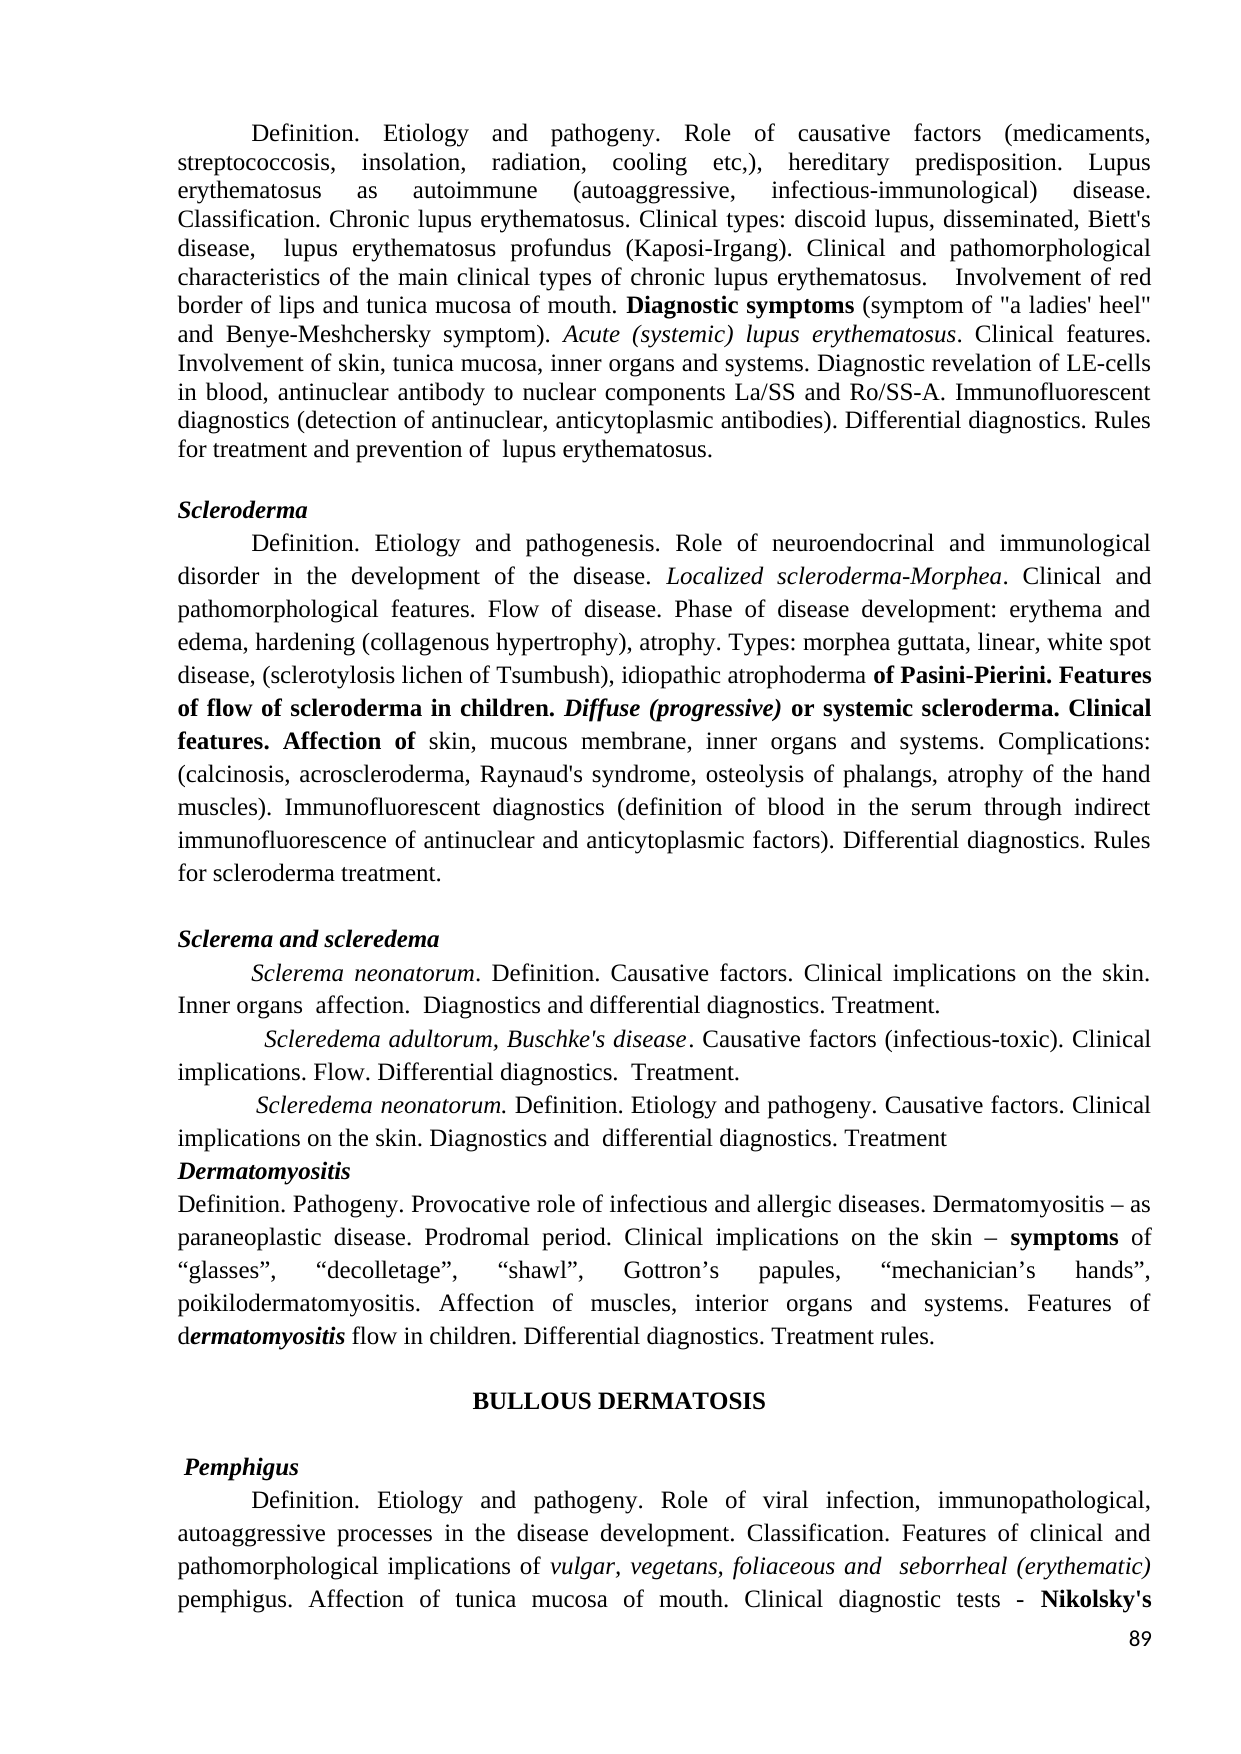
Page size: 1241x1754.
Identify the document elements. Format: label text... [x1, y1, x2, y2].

text BULLOUS DERMATOSIS [177, 1386, 1152, 1415]
text Definition. Etiology and pathogenesis. Role of neuroendocrinal and immunological disorder in the development of the disease. Localized scleroderma-Morphea. Clinical and pathomorphological features. Flow of disease. Phase of disease development: erythema and edema, hardening (collagenous hypertrophy), atrophy. Types: morphea guttata, linear, white spot disease, (sclerotylosis lichen of Tsumbush), idiopathic atrophoderma of Pasini-Pierini. Features of flow of scleroderma in children. Diffuse (progressive) or systemic scleroderma. Clinical features. Affection of skin, mucous membrane, inner organs and systems. Complications: (calcinosis, acroscleroderma, Raynaud's syndrome, osteolysis of phalangs, atrophy of the hand muscles). Immunofluorescent diagnostics (definition of blood in the serum through indirect immunofluorescence of antinuclear and anticytoplasmic factors). Differential diagnostics. Rules for scleroderma treatment. [177, 528, 1152, 887]
text Sclerema neonatorum. Definition. Causative factors. Clinical implications on the skin. Inner organs affection. Diagnostics and differential diagnostics. Treatment. [177, 958, 1152, 1019]
text Scleroderma [177, 495, 1152, 524]
text Scleredema adultorum, Buschke's disease. Causative factors (infectious-toxic). Clinical implications. Flow. Differential diagnostics. Treatment. [177, 1024, 1152, 1085]
text Sclerema and scleredema [177, 924, 1152, 953]
text Definition. Etiology and pathogeny. Role of causative factors (medicaments, streptococcosis, insolation, radiation, cooling etc,), hereditary predisposition. Lupus erythematosus as autoimmune (autoaggressive, infectious-immunological) disease. Classification. Chronic lupus erythematosus. Clinical types: discoid lupus, disseminated, Biett's disease, lupus erythematosus profundus (Kaposi-Irgang). Clinical and pathomorphological characteristics of the main clinical types of chronic lupus erythematosus. Involvement of red border of lips and tunica mucosa of mouth. Diagnostic symptoms (symptom of "a ladies' heel" and Benye-Meshchersky symptom). Acute (systemic) lupus erythematosus. Clinical features. Involvement of skin, tunica mucosa, inner organs and systems. Diagnostic revelation of LE-cells in blood, antinuclear antibody to nuclear components La/SS and Ro/SS-A. Immunofluorescent diagnostics (detection of antinuclear, anticytoplasmic antibodies). Differential diagnostics. Rules for treatment and prevention of lupus erythematosus. [177, 118, 1152, 463]
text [177, 1485, 1152, 1613]
text Scleredema neonatorum. Definition. Etiology and pathogeny. Causative factors. Clinical implications on the skin. Diagnostics and differential diagnostics. Treatment [177, 1090, 1152, 1151]
text Pemphigus [177, 1452, 1152, 1481]
text Dermatomyositis [177, 1156, 1152, 1184]
text Definition. Pathogeny. Provocative role of infectious and allergic diseases. Dermatomyositis – as paraneoplastic disease. Prodromal period. Clinical implications on the skin – symptoms of “glasses”, “decolletage”, “shawl”, Gottron’s papules, “mechanician’s hands”, poikilodermatomyositis. Affection of muscles, interior organs and systems. Features of dermatomyositis flow in children. Differential diagnostics. Treatment rules. [177, 1189, 1152, 1349]
